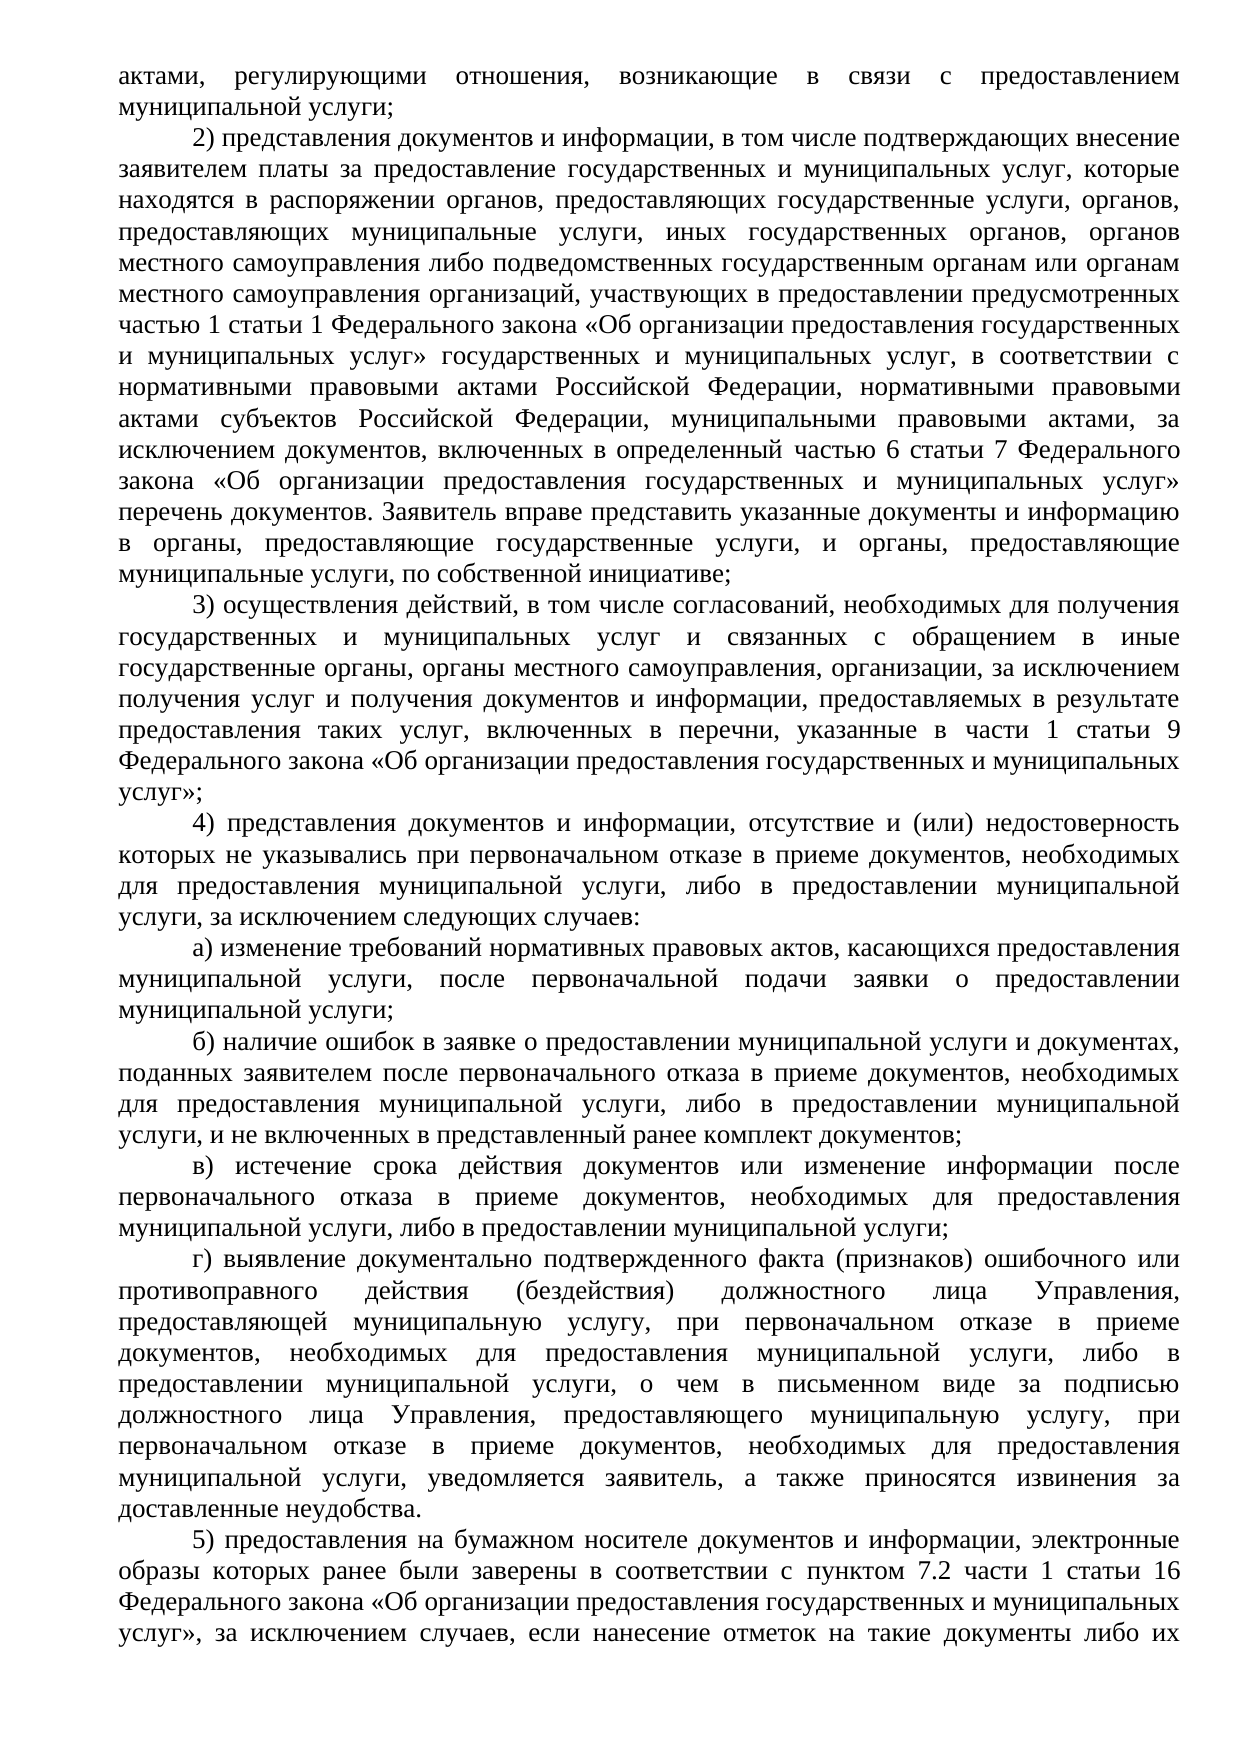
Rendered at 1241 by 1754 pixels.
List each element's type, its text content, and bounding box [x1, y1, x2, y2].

text в) истечение срока действия документов или изменение информации после первоначального отказа в приеме документов, необходимых для предоставления муниципальной услуги, либо в предоставлении муниципальной услуги; [118, 1149, 1181, 1243]
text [118, 59, 1181, 121]
text б) наличие ошибок в заявке о предоставлении муниципальной услуги и документах, поданных заявителем после первоначального отказа в приеме документов, необходимых для предоставления муниципальной услуги, либо в предоставлении муниципальной услуги, и не включенных в представленный ранее комплект документов; [118, 1024, 1181, 1149]
text а) изменение требований нормативных правовых актов, касающихся предоставления муниципальной услуги, после первоначальной подачи заявки о предоставлении муниципальной услуги; [118, 931, 1181, 1024]
text 2) представления документов и информации, в том числе подтверждающих внесение заявителем платы за предоставление государственных и муниципальных услуг, которые находятся в распоряжении органов, предоставляющих государственные услуги, органов, предоставляющих муниципальные услуги, иных государственных органов, органов местного самоуправления либо подведомственных государственным органам или органам местного самоуправления организаций, участвующих в предоставлении предусмотренных частью 1 статьи 1 Федерального закона «Об организации предоставления государственных и муниципальных услуг» государственных и муниципальных услуг, в соответствии с нормативными правовыми актами Российской Федерации, нормативными правовыми актами субъектов Российской Федерации, муниципальными правовыми актами, за исключением документов, включенных в определенный частью 6 статьи 7 Федерального закона «Об организации предоставления государственных и муниципальных услуг» перечень документов. Заявитель вправе представить указанные документы и информацию в органы, предоставляющие государственные услуги, и органы, предоставляющие муниципальные услуги, по собственной инициативе; [118, 121, 1181, 588]
text 4) представления документов и информации, отсутствие и (или) недостоверность которых не указывались при первоначальном отказе в приеме документов, необходимых для предоставления муниципальной услуги, либо в предоставлении муниципальной услуги, за исключением следующих случаев: [118, 807, 1181, 931]
text 3) осуществления действий, в том числе согласований, необходимых для получения государственных и муниципальных услуг и связанных с обращением в иные государственные органы, органы местного самоуправления, организации, за исключением получения услуг и получения документов и информации, предоставляемых в результате предоставления таких услуг, включенных в перечни, указанные в части 1 статьи 9 Федерального закона «Об организации предоставления государственных и муниципальных услуг»; [118, 588, 1181, 807]
text г) выявление документально подтвержденного факта (признаков) ошибочного или противоправного действия (бездействия) должностного лица Управления, предоставляющей муниципальную услугу, при первоначальном отказе в приеме документов, необходимых для предоставления муниципальной услуги, либо в предоставлении муниципальной услуги, о чем в письменном виде за подписью должностного лица Управления, предоставляющего муниципальную услугу, при первоначальном отказе в приеме документов, необходимых для предоставления муниципальной услуги, уведомляется заявитель, а также приносятся извинения за доставленные неудобства. [118, 1243, 1181, 1523]
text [118, 1523, 1181, 1647]
